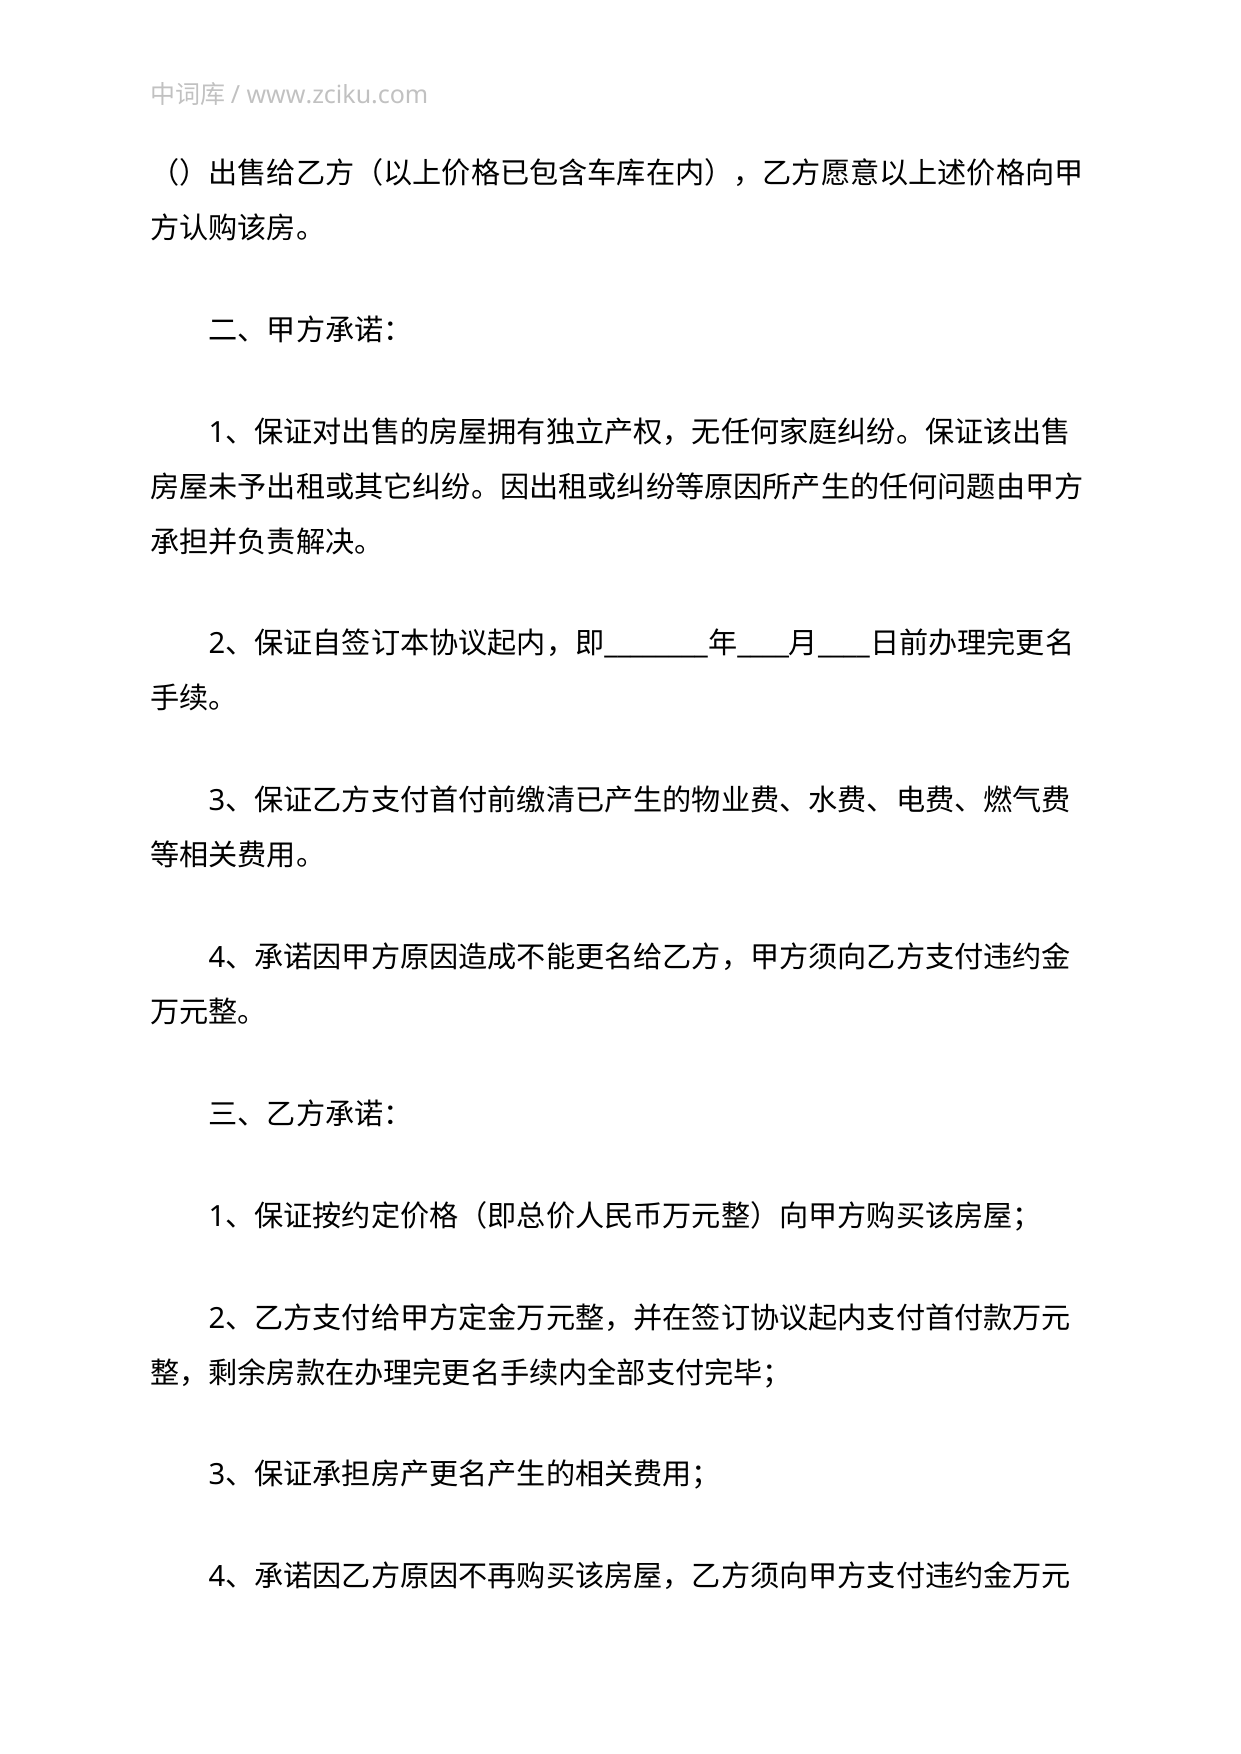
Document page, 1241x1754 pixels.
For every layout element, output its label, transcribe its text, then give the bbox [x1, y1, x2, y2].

text 3、保证乙方支付首付前缴清已产生的物业费、水费、电费、燃气费等相关费用。 [150, 777, 1090, 874]
text 2、保证自签订本协议起内，即________年____月____日前办理完更名手续。 [150, 620, 1090, 717]
text 4、承诺因甲方原因造成不能更名给乙方，甲方须向乙方支付违约金万元整。 [150, 934, 1090, 1031]
text 1、保证按约定价格（即总价人民币万元整）向甲方购买该房屋； [150, 1192, 1090, 1234]
text 2、乙方支付给甲方定金万元整，并在签订协议起内支付首付款万元整，剩余房款在办理完更名手续内全部支付完毕； [150, 1294, 1090, 1391]
text 1、保证对出售的房屋拥有独立产权，无任何家庭纠纷。保证该出售房屋未予出租或其它纠纷。因出租或纠纷等原因所产生的任何问题由甲方承担并负责解决。 [150, 408, 1090, 561]
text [150, 1553, 1090, 1595]
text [150, 150, 1090, 247]
text 3、保证承担房产更名产生的相关费用； [150, 1451, 1090, 1493]
text 二、甲方承诺： [150, 307, 1090, 349]
text 三、乙方承诺： [150, 1090, 1090, 1133]
